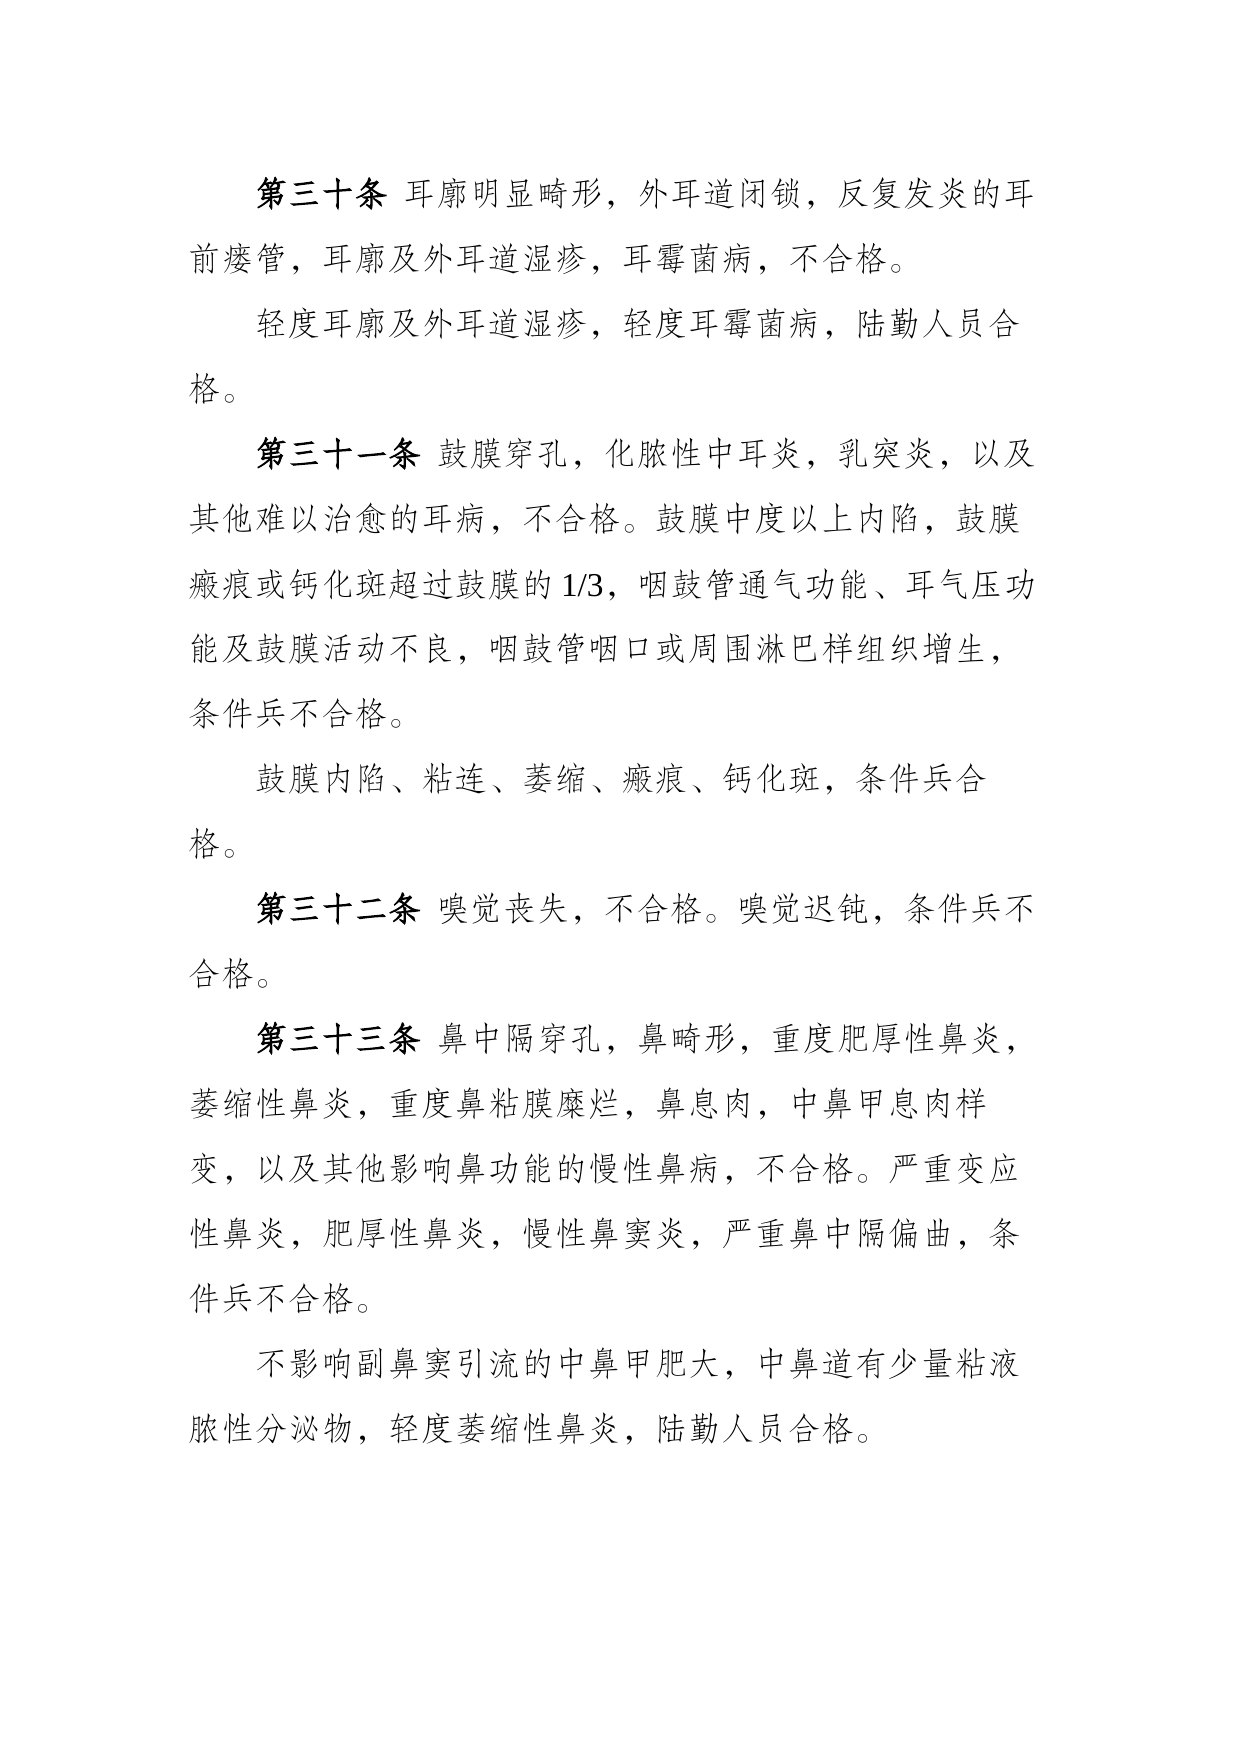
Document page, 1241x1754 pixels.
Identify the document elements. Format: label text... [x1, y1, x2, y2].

text 鼓膜内陷、粘连、萎缩、瘢痕、钙化斑，条件兵合格。 [187, 747, 1053, 877]
text 轻度耳廓及外耳道湿疹，轻度耳霉菌病，陆勤人员合格。 [187, 292, 1053, 422]
text 不影响副鼻窦引流的中鼻甲肥大，中鼻道有少量粘液脓性分泌物，轻度萎缩性鼻炎，陆勤人员合格。 [187, 1332, 1053, 1462]
text 第三十条 耳廓明显畸形，外耳道闭锁，反复发炎的耳前瘘管，耳廓及外耳道湿疹，耳霉菌病，不合格。 [187, 162, 1053, 292]
text 第三十一条 鼓膜穿孔，化脓性中耳炎，乳突炎，以及其他难以治愈的耳病，不合格。鼓膜中度以上内陷，鼓膜瘢痕或钙化斑超过鼓膜的1/3，咽鼓管通气功能、耳气压功能及鼓膜活动不良，咽鼓管咽口或周围淋巴样组织增生，条件兵不合格。 [187, 422, 1053, 747]
text 第三十三条 鼻中隔穿孔，鼻畸形，重度肥厚性鼻炎，萎缩性鼻炎，重度鼻粘膜糜烂，鼻息肉，中鼻甲息肉样变，以及其他影响鼻功能的慢性鼻病，不合格。严重变应性鼻炎，肥厚性鼻炎，慢性鼻窦炎，严重鼻中隔偏曲，条件兵不合格。 [187, 1007, 1053, 1332]
text 第三十二条 嗅觉丧失，不合格。嗅觉迟钝，条件兵不合格。 [187, 877, 1053, 1007]
